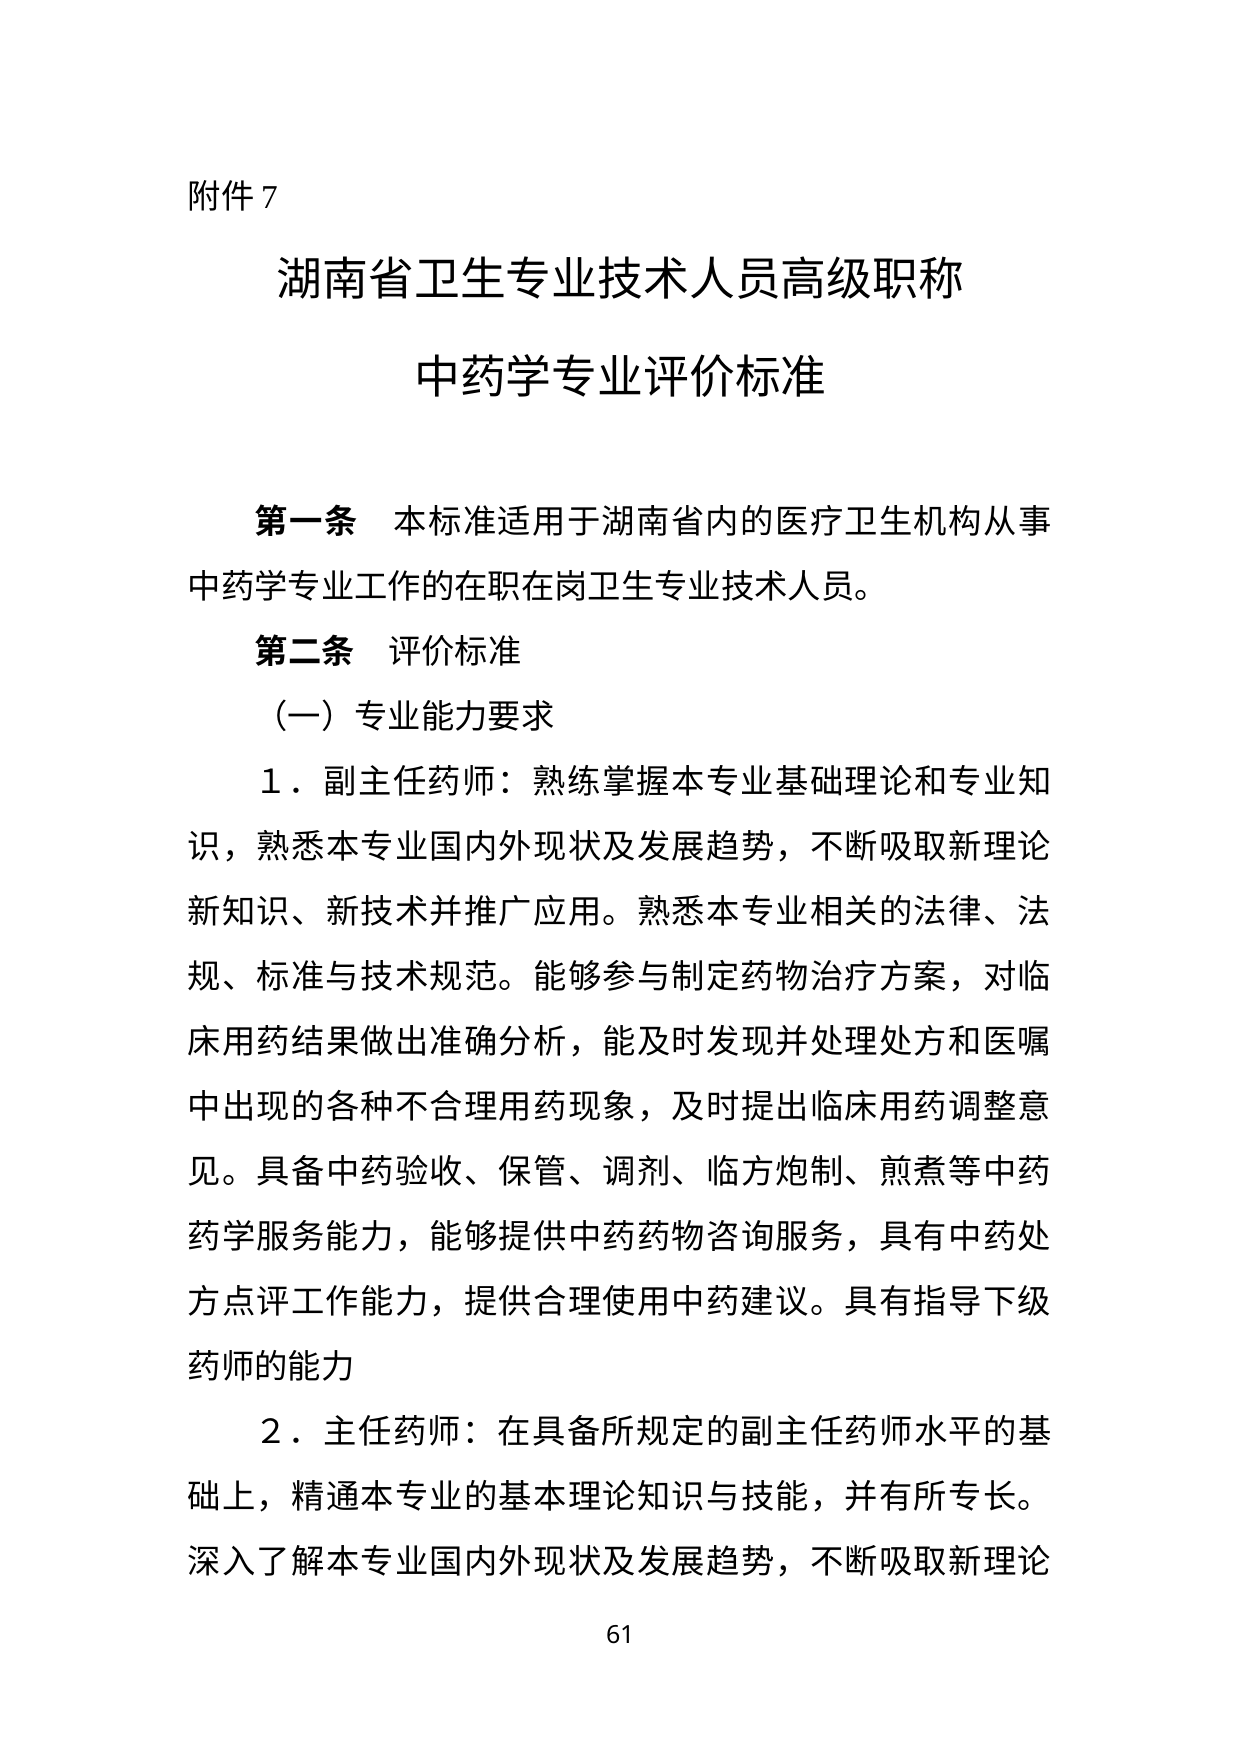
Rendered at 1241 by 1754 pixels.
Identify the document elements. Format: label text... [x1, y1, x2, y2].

text （一）专业能力要求 [187, 682, 1053, 747]
text 湖南省卫生专业技术人员高级职称 [187, 227, 1053, 324]
text １．副主任药师：熟练掌握本专业基础理论和专业知识，熟悉本专业国内外现状及发展趋势，不断吸取新理论、新知识、新技术并推广应用。熟悉本专业相关的法律、法规、标准与技术规范。能够参与制定药物治疗方案，对临床用药结果做出准确分析，能及时发现并处理处方和医嘱中出现的各种不合理用药现象，及时提出临床用药调整意见。具备中药验收、保管、调剂、临方炮制、煎煮等中药药学服务能力，能够提供中药药物咨询服务，具有中药处方点评工作能力，提供合理使用中药建议。具有指导下级药师的能力 [187, 747, 1053, 1397]
text 第二条 评价标准 [187, 617, 1053, 682]
text 第一条 本标准适用于湖南省内的医疗卫生机构从事中药学专业工作的在职在岗卫生专业技术人员。 [187, 487, 1053, 617]
text 附件7 [187, 162, 1053, 227]
text 中药学专业评价标准 [187, 324, 1053, 422]
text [187, 1397, 1053, 1592]
